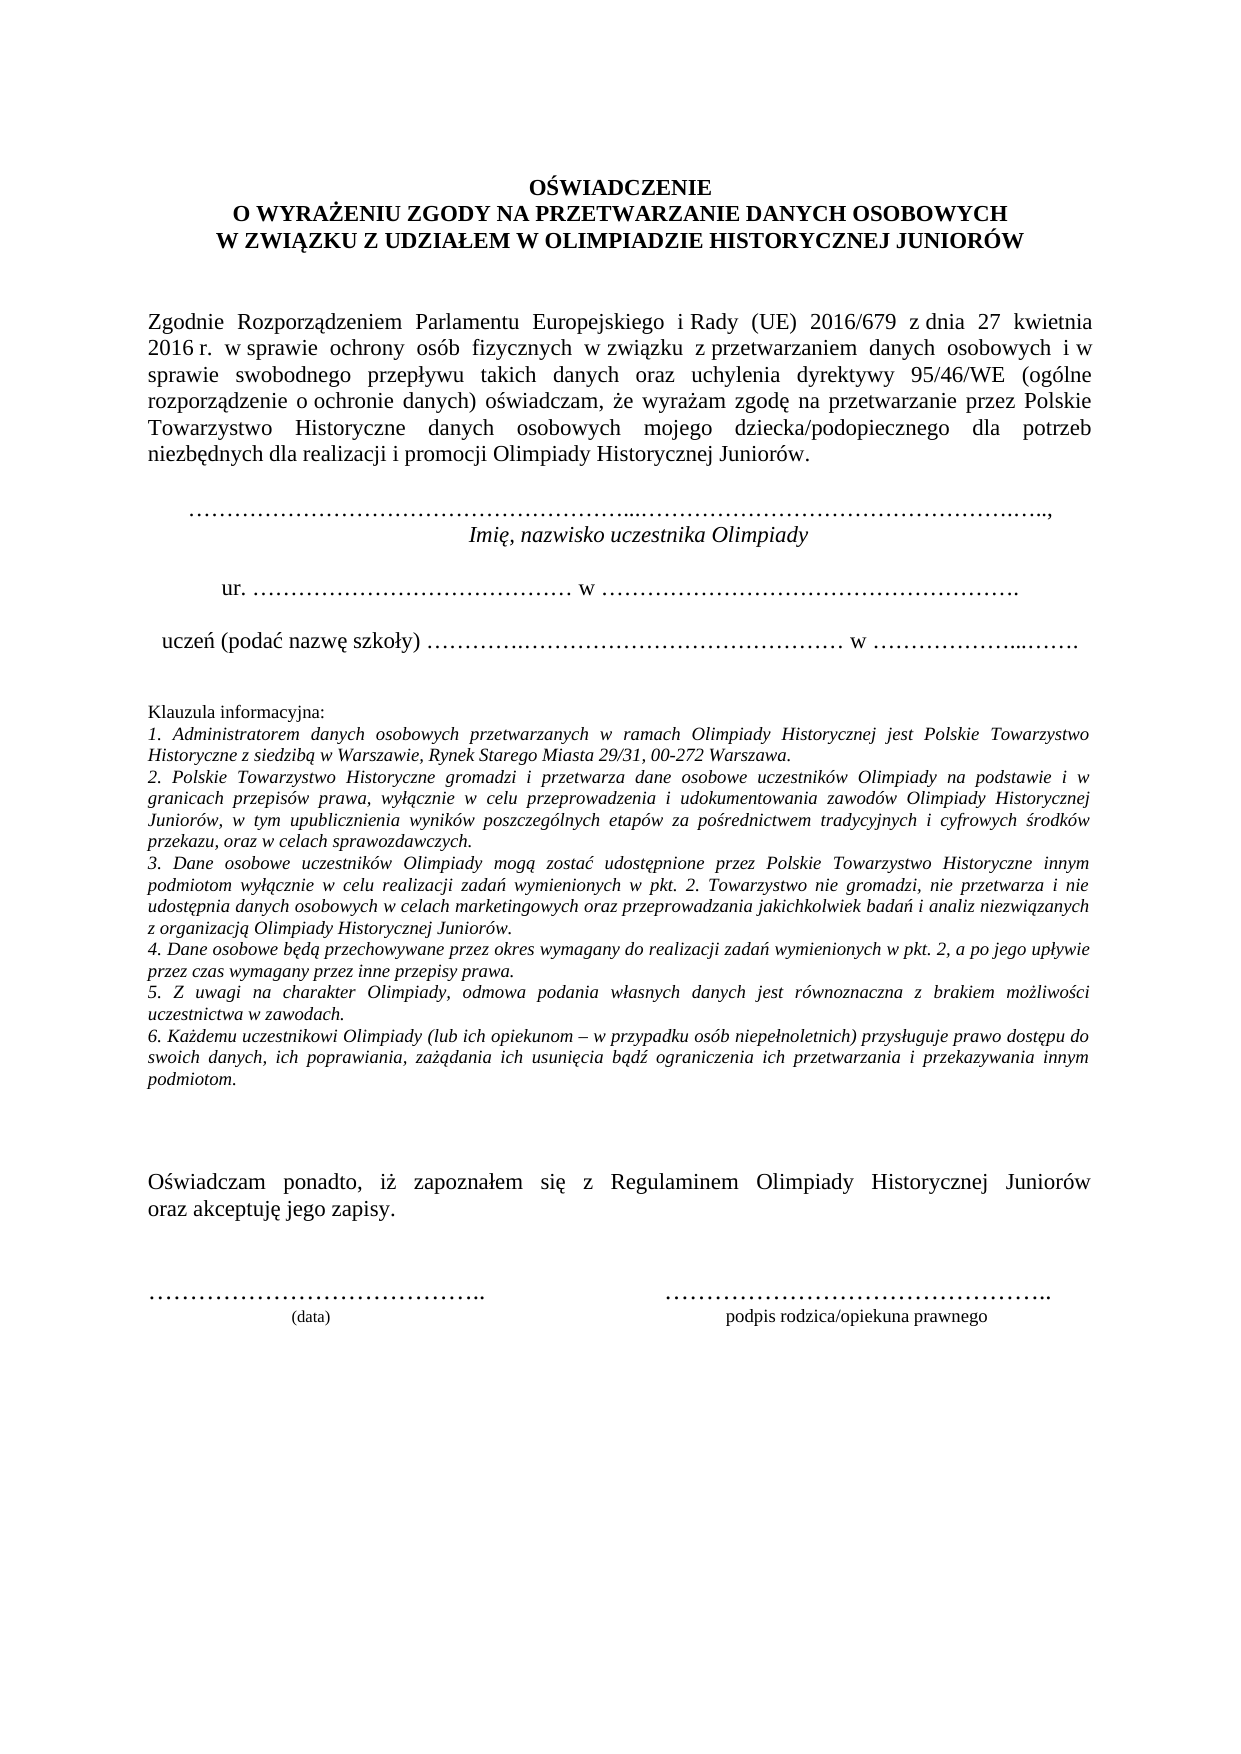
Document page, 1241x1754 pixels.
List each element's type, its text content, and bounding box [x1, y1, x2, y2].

text 4. Dane osobowe będą przechowywane przez okres wymagany do realizacji zadań wymienionych w pkt. 2, a po jego upływie przez czas wymagany przez inne przepisy prawa. [148, 938, 1093, 981]
text 6. Każdemu uczestnikowi Olimpiady (lub ich opiekunom – w przypadku osób niepełnoletnich) przysługuje prawo dostępu do swoich danych, ich poprawiania, zażądania ich usunięcia bądź ograniczenia ich przetwarzania i przekazywania innym podmiotom. [148, 1024, 1093, 1089]
text 2. Polskie Towarzystwo Historyczne gromadzi i przetwarza dane osobowe uczestników Olimpiady na podstawie i w granicach przepisów prawa, wyłącznie w celu przeprowadzenia i udokumentowania zawodów Olimpiady Historycznej Juniorów, w tym upublicznienia wyników poszczególnych etapów za pośrednictwem tradycyjnych i cyfrowych środków przekazu, oraz w celach sprawozdawczych. [148, 766, 1093, 852]
text uczeń (podać nazwę szkoły) ………….…………………………………… w ………………...……. [148, 627, 1093, 653]
text Zgodnie Rozporządzeniem Parlamentu Europejskiego i Rady (UE) 2016/679 z dnia 27 kwietnia 2016 r. w sprawie ochrony osób fizycznych w związku z przetwarzaniem danych osobowych i w sprawie swobodnego przepływu takich danych oraz uchylenia dyrektywy 95/46/WE (ogólne rozporządzenie o ochronie danych) oświadczam, że wyrażam zgodę na przetwarzanie przez Polskie Towarzystwo Historyczne danych osobowych mojego dziecka/podopiecznego dla potrzeb niezbędnych dla realizacji i promocji Olimpiady Historycznej Juniorów. [148, 308, 1093, 466]
text 5. Z uwagi na charakter Olimpiady, odmowa podania własnych danych jest równoznaczna z brakiem możliwości uczestnictwa w zawodach. [148, 981, 1093, 1024]
text …………………………………………………...………………………………………….….., [148, 495, 1093, 521]
text W ZWIĄZKU Z UDZIAŁEM W OLIMPIADZIE HISTORYCZNEJ JUNIORÓW [148, 227, 1093, 253]
text (data) podpis rodzica/opiekuna prawnego [148, 1305, 1093, 1326]
text OŚWIADCZENIE [148, 174, 1093, 200]
text ur. …………………………………… w ………………………………………………. [148, 574, 1093, 600]
text Klauzula informacyjna: [148, 701, 1093, 723]
text O WYRAŻENIU ZGODY NA PRZETWARZANIE DANYCH OSOBOWYCH [148, 200, 1093, 227]
text ………………………………….. ……………………………………….. [148, 1276, 1093, 1305]
text 1. Administratorem danych osobowych przetwarzanych w ramach Olimpiady Historycznej jest Polskie Towarzystwo Historyczne z siedzibą w Warszawie, Rynek Starego Miasta 29/31, 00-272 Warszawa. [148, 723, 1093, 766]
text Imię, nazwisko uczestnika Olimpiady [148, 521, 1093, 548]
text Oświadczam ponadto, iż zapoznałem się z Regulaminem Olimpiady Historycznej Juniorów oraz akceptuję jego zapisy. [148, 1168, 1093, 1221]
text 3. Dane osobowe uczestników Olimpiady mogą zostać udostępnione przez Polskie Towarzystwo Historyczne innym podmiotom wyłącznie w celu realizacji zadań wymienionych w pkt. 2. Towarzystwo nie gromadzi, nie przetwarza i nie udostępnia danych osobowych w celach marketingowych oraz przeprowadzania jakichkolwiek badań i analiz niezwiązanych z organizacją Olimpiady Historycznej Juniorów. [148, 852, 1093, 938]
